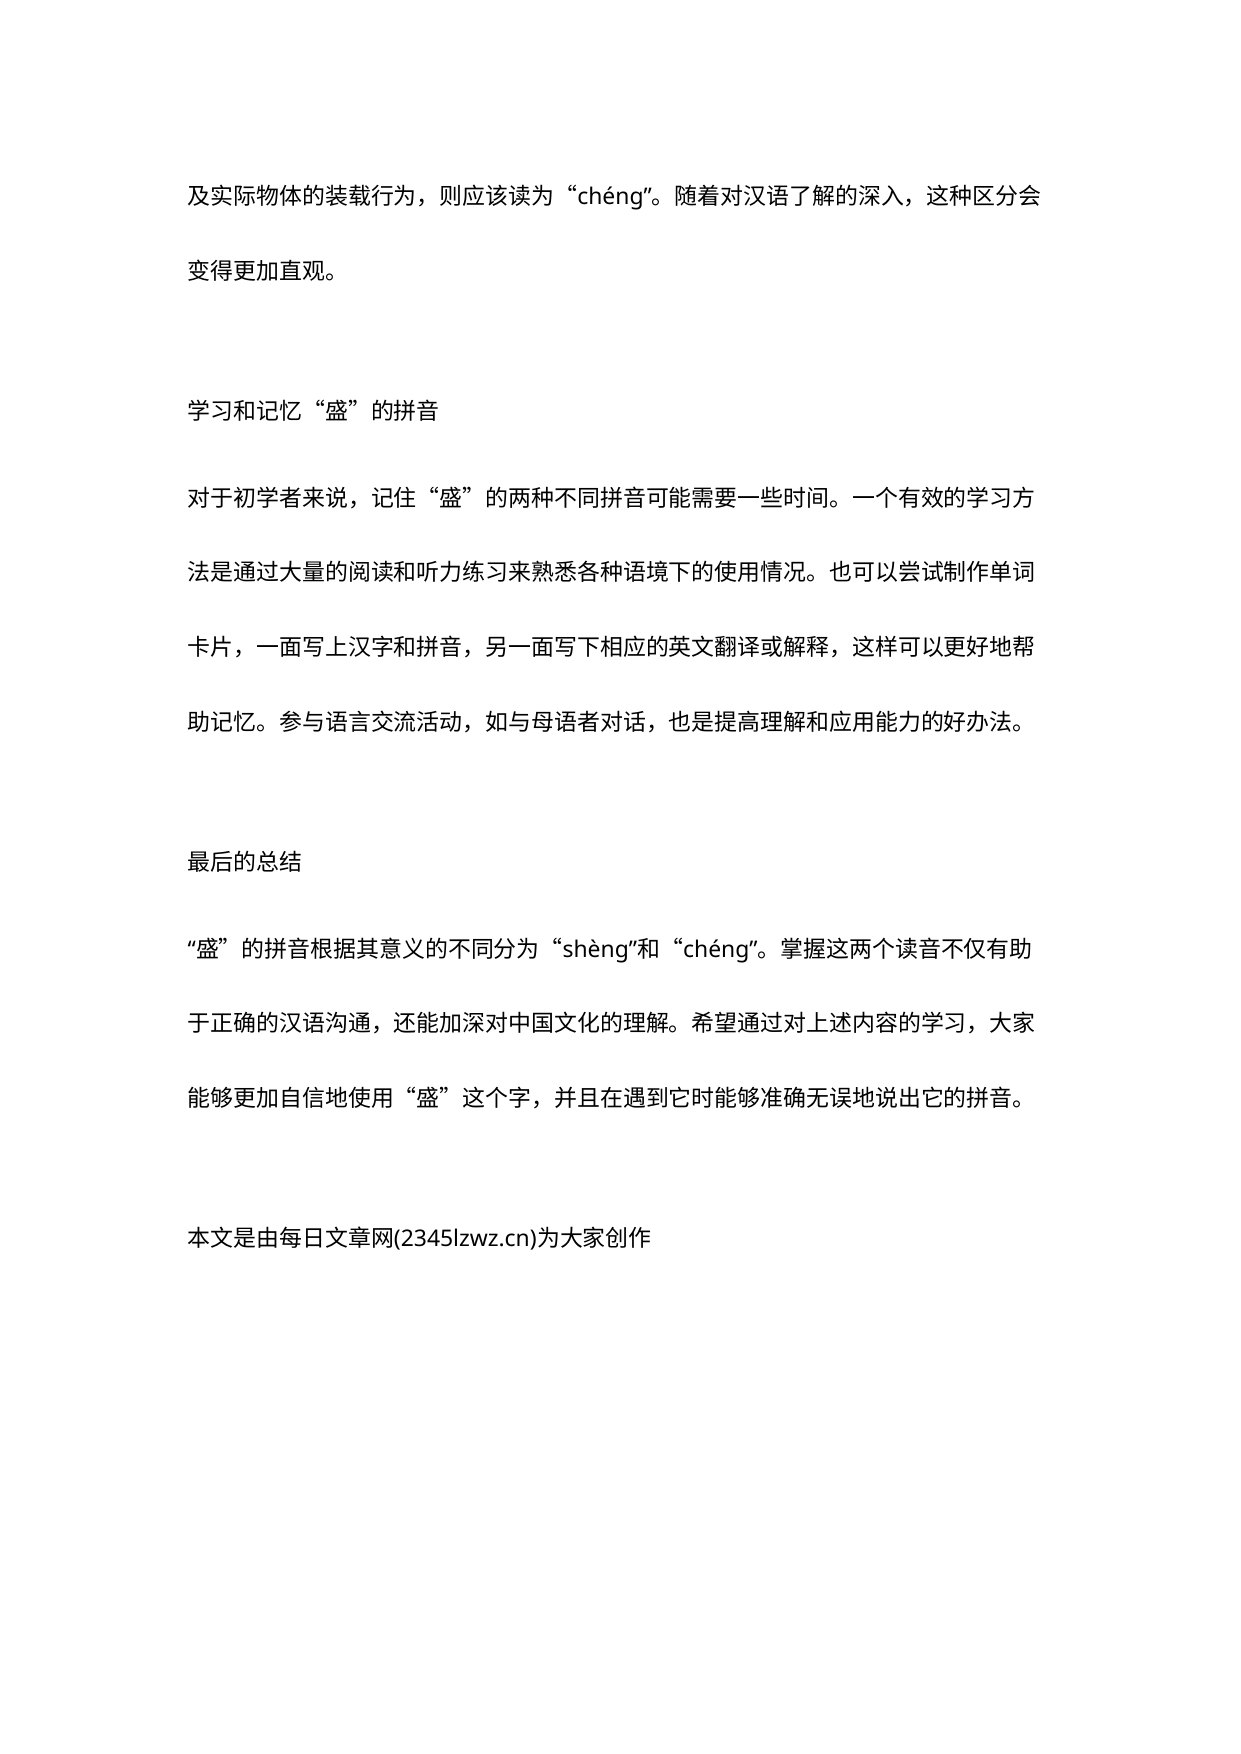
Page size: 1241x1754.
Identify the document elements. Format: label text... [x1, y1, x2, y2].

text 本文是由每日文章网(2345lzwz.cn)为大家创作 [187, 1204, 1053, 1269]
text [187, 162, 1053, 302]
text 最后的总结 [187, 828, 1053, 893]
text 对于初学者来说，记住“盛”的两种不同拼音可能需要一些时间。一个有效的学习方法是通过大量的阅读和听力练习来熟悉各种语境下的使用情况。也可以尝试制作单词卡片，一面写上汉字和拼音，另一面写下相应的英文翻译或解释，这样可以更好地帮助记忆。参与语言交流活动，如与母语者对话，也是提高理解和应用能力的好办法。 [187, 464, 1053, 753]
text 学习和记忆“盛”的拼音 [187, 377, 1053, 442]
text “盛”的拼音根据其意义的不同分为“shèng”和“chéng”。掌握这两个读音不仅有助于正确的汉语沟通，还能加深对中国文化的理解。希望通过对上述内容的学习，大家能够更加自信地使用“盛”这个字，并且在遇到它时能够准确无误地说出它的拼音。 [187, 915, 1053, 1129]
